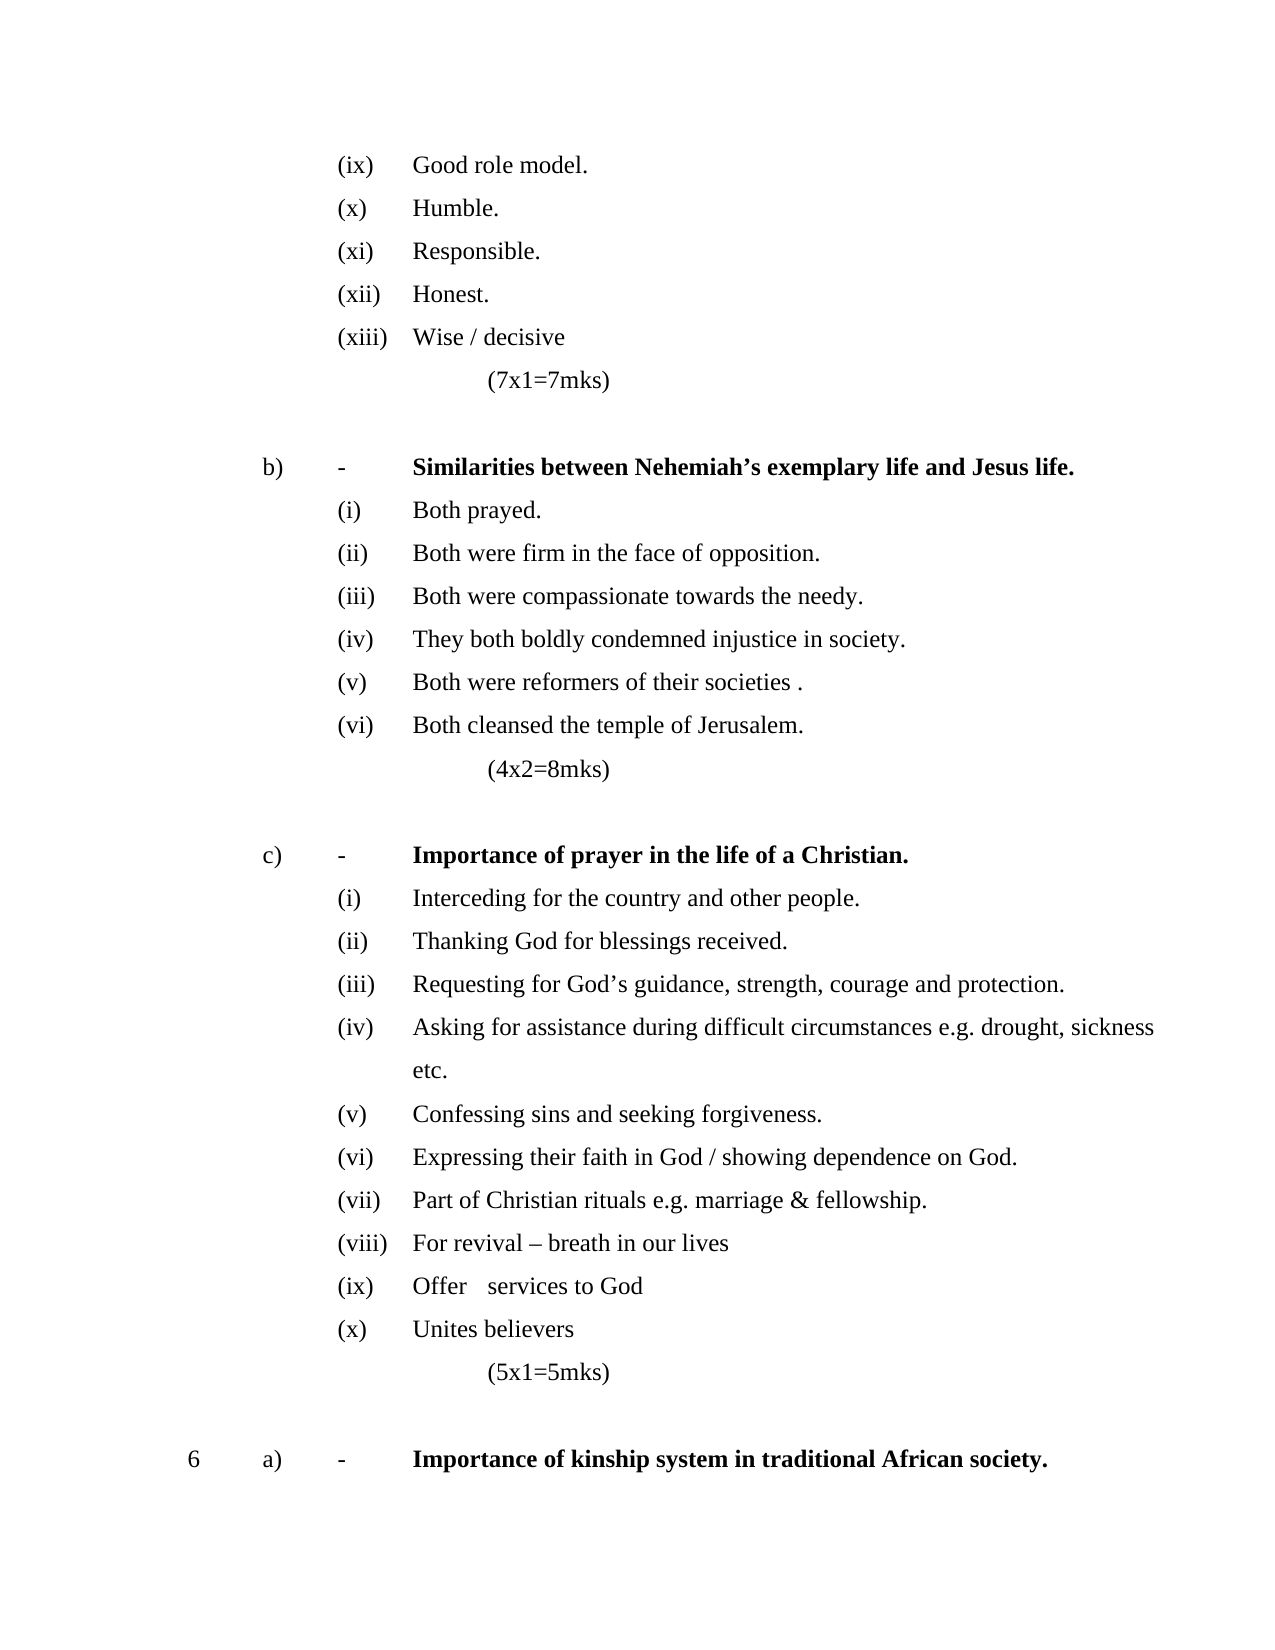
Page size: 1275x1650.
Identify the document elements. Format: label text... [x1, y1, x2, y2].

text (i) Interceding for the country and other people. [262, 883, 1162, 912]
text (ii) Thanking God for blessings received. [262, 926, 1162, 955]
list Part of Christian rituals e.g. marriage & fellowship. [337, 1185, 1162, 1214]
text (i) Both prayed. [262, 495, 1162, 524]
list Good role model. [337, 150, 1162, 179]
list Confessing sins and seeking forgiveness. [337, 1099, 1162, 1127]
list Responsible. [337, 236, 1162, 265]
list Expressing their faith in God / showing dependence on God. [337, 1142, 1162, 1171]
list Requesting for God’s guidance, strength, courage and protection. [337, 969, 1162, 998]
list Both were compassionate towards the needy. [337, 581, 1162, 610]
list Both cleansed the temple of Jerusalem. (4x2=8mks) [337, 711, 1162, 782]
list Unites believers (5x1=5mks) [337, 1314, 1162, 1386]
list Wise / decisive (7x1=7mks) [337, 322, 1162, 394]
list For revival – breath in our lives [337, 1228, 1162, 1257]
list They both boldly condemned injustice in society. [337, 624, 1162, 653]
list Offer services to God [337, 1271, 1162, 1300]
text 6 a) - Importance of kinship system in traditional African society. [187, 1444, 1162, 1472]
text (ii) Both were firm in the face of opposition. [262, 538, 1162, 567]
text b) - Similarities between Nehemiah’s exemplary life and Jesus life. [262, 452, 1162, 481]
text c) - Importance of prayer in the life of a Christian. [262, 840, 1162, 869]
list Humble. [337, 193, 1162, 222]
list Asking for assistance during difficult circumstances e.g. drought, sickness etc. [337, 1012, 1162, 1084]
list Both were reformers of their societies . [337, 667, 1162, 696]
list Honest. [337, 279, 1162, 308]
